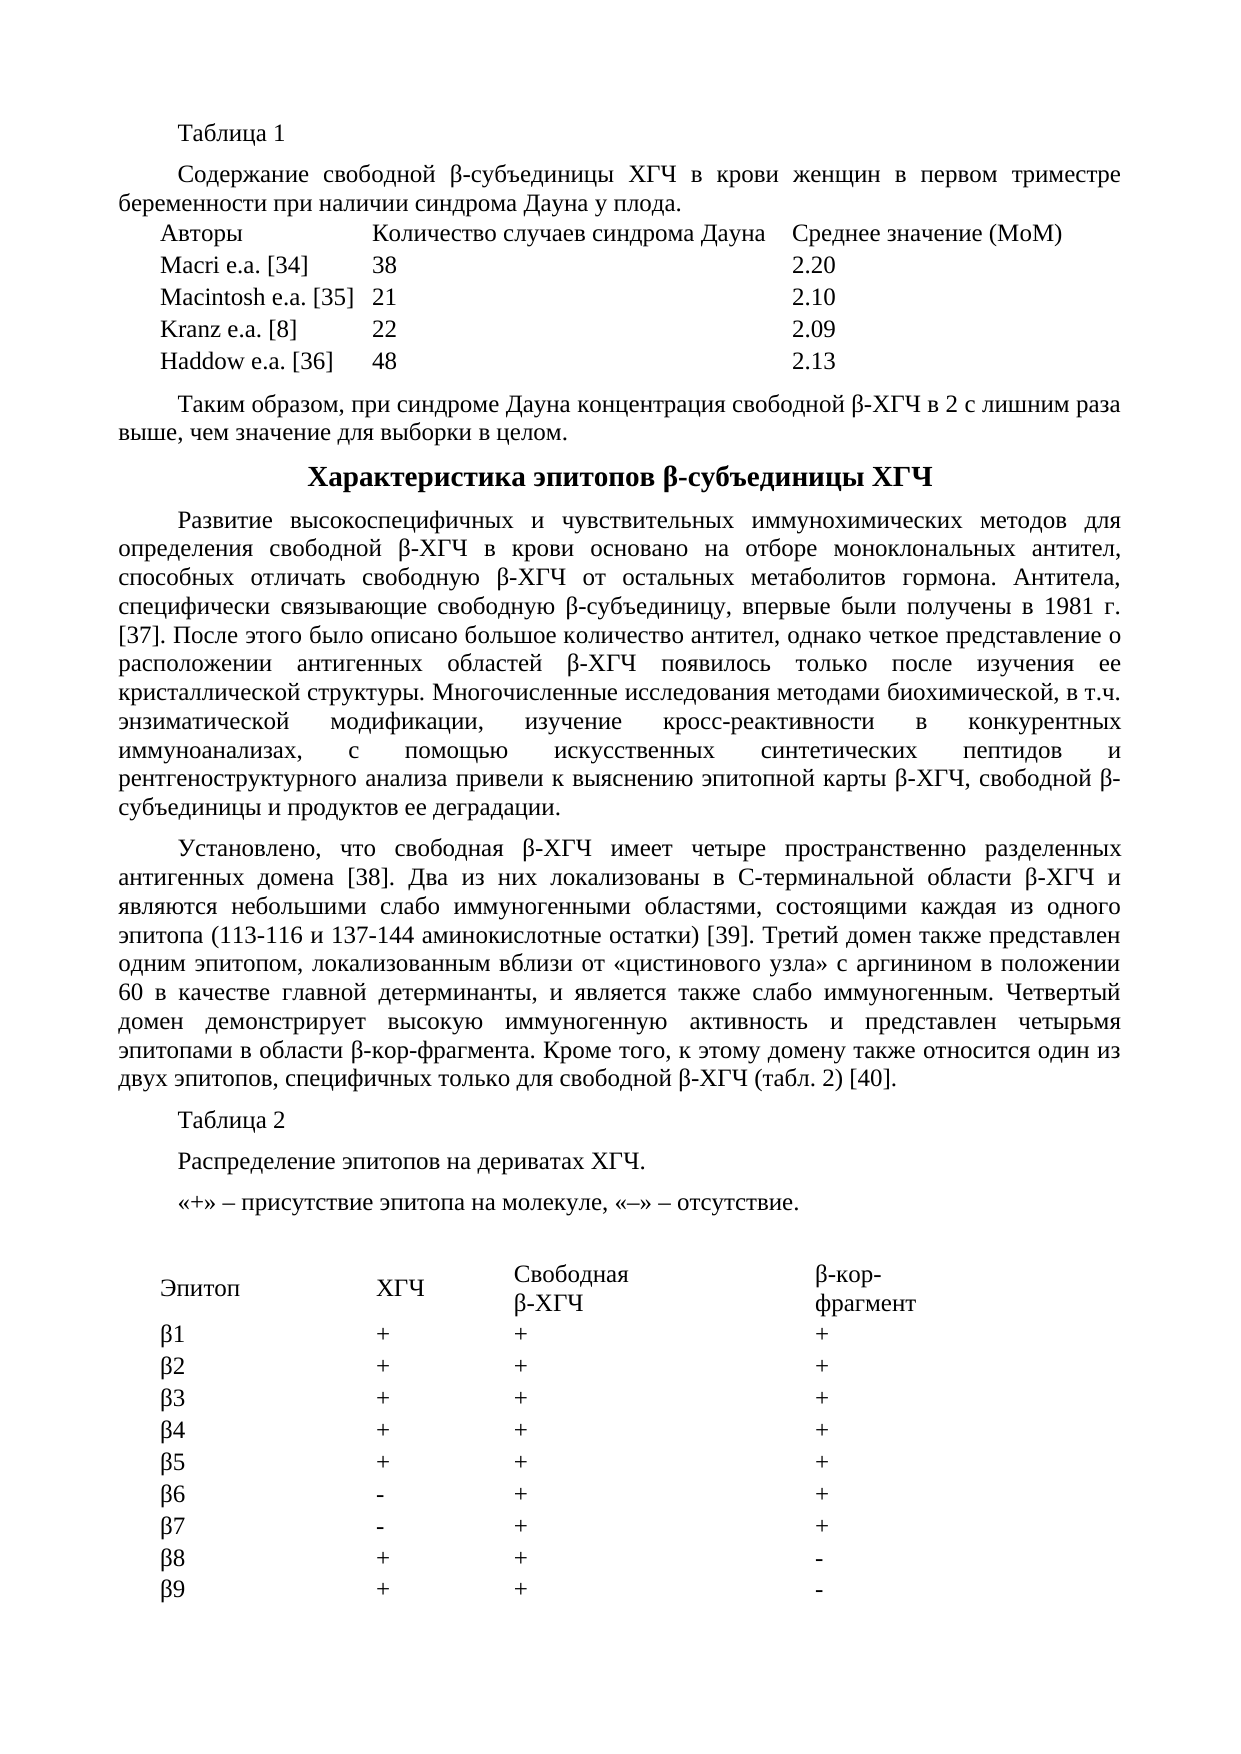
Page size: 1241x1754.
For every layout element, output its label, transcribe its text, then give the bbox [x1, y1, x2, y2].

table_cell + [813, 1414, 1082, 1445]
table_cell 22 [370, 313, 790, 344]
table_cell β1 [158, 1318, 374, 1350]
table_cell + [512, 1573, 813, 1605]
table_cell β8 [158, 1541, 374, 1573]
table_cell + [374, 1573, 512, 1605]
table_cell + [374, 1382, 512, 1413]
table_cell + [813, 1477, 1082, 1509]
table_cell + [512, 1477, 813, 1509]
table_header Свободная β-ХГЧ [512, 1257, 813, 1318]
table_cell β2 [158, 1350, 374, 1382]
table_cell + [512, 1414, 813, 1445]
table_header Авторы [158, 217, 370, 249]
table_cell 2.20 [790, 249, 1082, 281]
table_cell + [374, 1350, 512, 1382]
table_cell + [374, 1541, 512, 1573]
table_cell + [374, 1318, 512, 1350]
table_header Количество случаев синдрома Дауна [370, 217, 790, 249]
table_cell 21 [370, 281, 790, 312]
text Развитие высокоспецифичных и чувствительных иммунохимических методов для определения свободной β-ХГЧ в крови основано на отборе моноклональных антител, способных отличать свободную β-ХГЧ от остальных метаболитов гормона. Антитела, специфически связывающие свободную β-субъединицу, впервые были получены в 1981 г. [37]. После этого было описано большое количество антител, однако четкое представление о расположении антигенных областей β-ХГЧ появилось только после изучения ее кристаллической структуры. Многочисленные исследования методами биохимической, в т.ч. энзиматической модификации, изучение кросс-реактивности в конкурентных иммуноанализах, с помощью искусственных синтетических пептидов и рентгеноструктурного анализа привели к выяснению эпитопной карты β-ХГЧ, свободной β-субъединицы и продуктов ее деградации. [118, 505, 1122, 821]
table_cell + [512, 1541, 813, 1573]
table_header Среднее значение (МоМ) [790, 217, 1082, 249]
table_cell - [813, 1573, 1082, 1605]
table_cell 2.09 [790, 313, 1082, 344]
table_cell Macintosh e.a. [35] [158, 281, 370, 312]
table_cell β9 [158, 1573, 374, 1605]
text Содержание свободной β-субъединицы ХГЧ в крови женщин в первом триместре беременности при наличии синдрома Дауна у плода. [118, 159, 1122, 217]
text Таблица 2 [118, 1105, 1122, 1133]
table_cell β7 [158, 1509, 374, 1541]
table_cell + [813, 1318, 1082, 1350]
text Таблица 1 [118, 118, 1122, 147]
table_cell + [813, 1382, 1082, 1413]
table_cell Kranz e.a. [8] [158, 313, 370, 344]
table_header ХГЧ [374, 1257, 512, 1318]
table_cell + [512, 1350, 813, 1382]
table_cell β4 [158, 1414, 374, 1445]
table_cell + [813, 1509, 1082, 1541]
table_cell 2.13 [790, 344, 1082, 376]
table_cell - [813, 1541, 1082, 1573]
table_cell + [374, 1414, 512, 1445]
table_cell - [374, 1477, 512, 1509]
text Установлено, что свободная β-ХГЧ имеет четыре пространственно разделенных антигенных домена [38]. Два из них локализованы в С-терминальной области β-ХГЧ и являются небольшими слабо иммуногенными областями, состоящими каждая из одного эпитопа (113-116 и 137-144 аминокислотные остатки) [39]. Третий домен также представлен одним эпитопом, локализованным вблизи от «цистинового узла» с аргинином в положении 60 в качестве главной детерминанты, и является также слабо иммуногенным. Четвертый домен демонстрирует высокую иммуногенную активность и представлен четырьмя эпитопами в области β-кор-фрагмента. Кроме того, к этому домену также относится один из двух эпитопов, специфичных только для свободной β-ХГЧ (табл. 2) [40]. [118, 833, 1122, 1092]
table_cell 2.10 [790, 281, 1082, 312]
table_cell β3 [158, 1382, 374, 1413]
text Характеристика эпитопов β-субъединицы ХГЧ [118, 459, 1122, 492]
table_cell Macri e.a. [34] [158, 249, 370, 281]
table_cell + [813, 1445, 1082, 1477]
table_cell + [512, 1382, 813, 1413]
table_header Эпитоп [158, 1257, 374, 1318]
table_cell Haddow e.a. [36] [158, 344, 370, 376]
table_cell + [813, 1350, 1082, 1382]
table_cell β6 [158, 1477, 374, 1509]
table_cell + [512, 1318, 813, 1350]
table_cell 38 [370, 249, 790, 281]
table_cell - [374, 1509, 512, 1541]
table_cell 48 [370, 344, 790, 376]
text «+» – присутствие эпитопа на молекуле, «–» – отсутствие. [118, 1187, 1122, 1216]
text Распределение эпитопов на дериватах ХГЧ. [118, 1146, 1122, 1175]
table_cell + [512, 1509, 813, 1541]
table_cell + [512, 1445, 813, 1477]
text Таким образом, при синдроме Дауна концентрация свободной β-ХГЧ в 2 с лишним раза выше, чем значение для выборки в целом. [118, 389, 1122, 446]
table_cell β5 [158, 1445, 374, 1477]
table_header β-кор- фрагмент [813, 1257, 1082, 1318]
table_cell + [374, 1445, 512, 1477]
